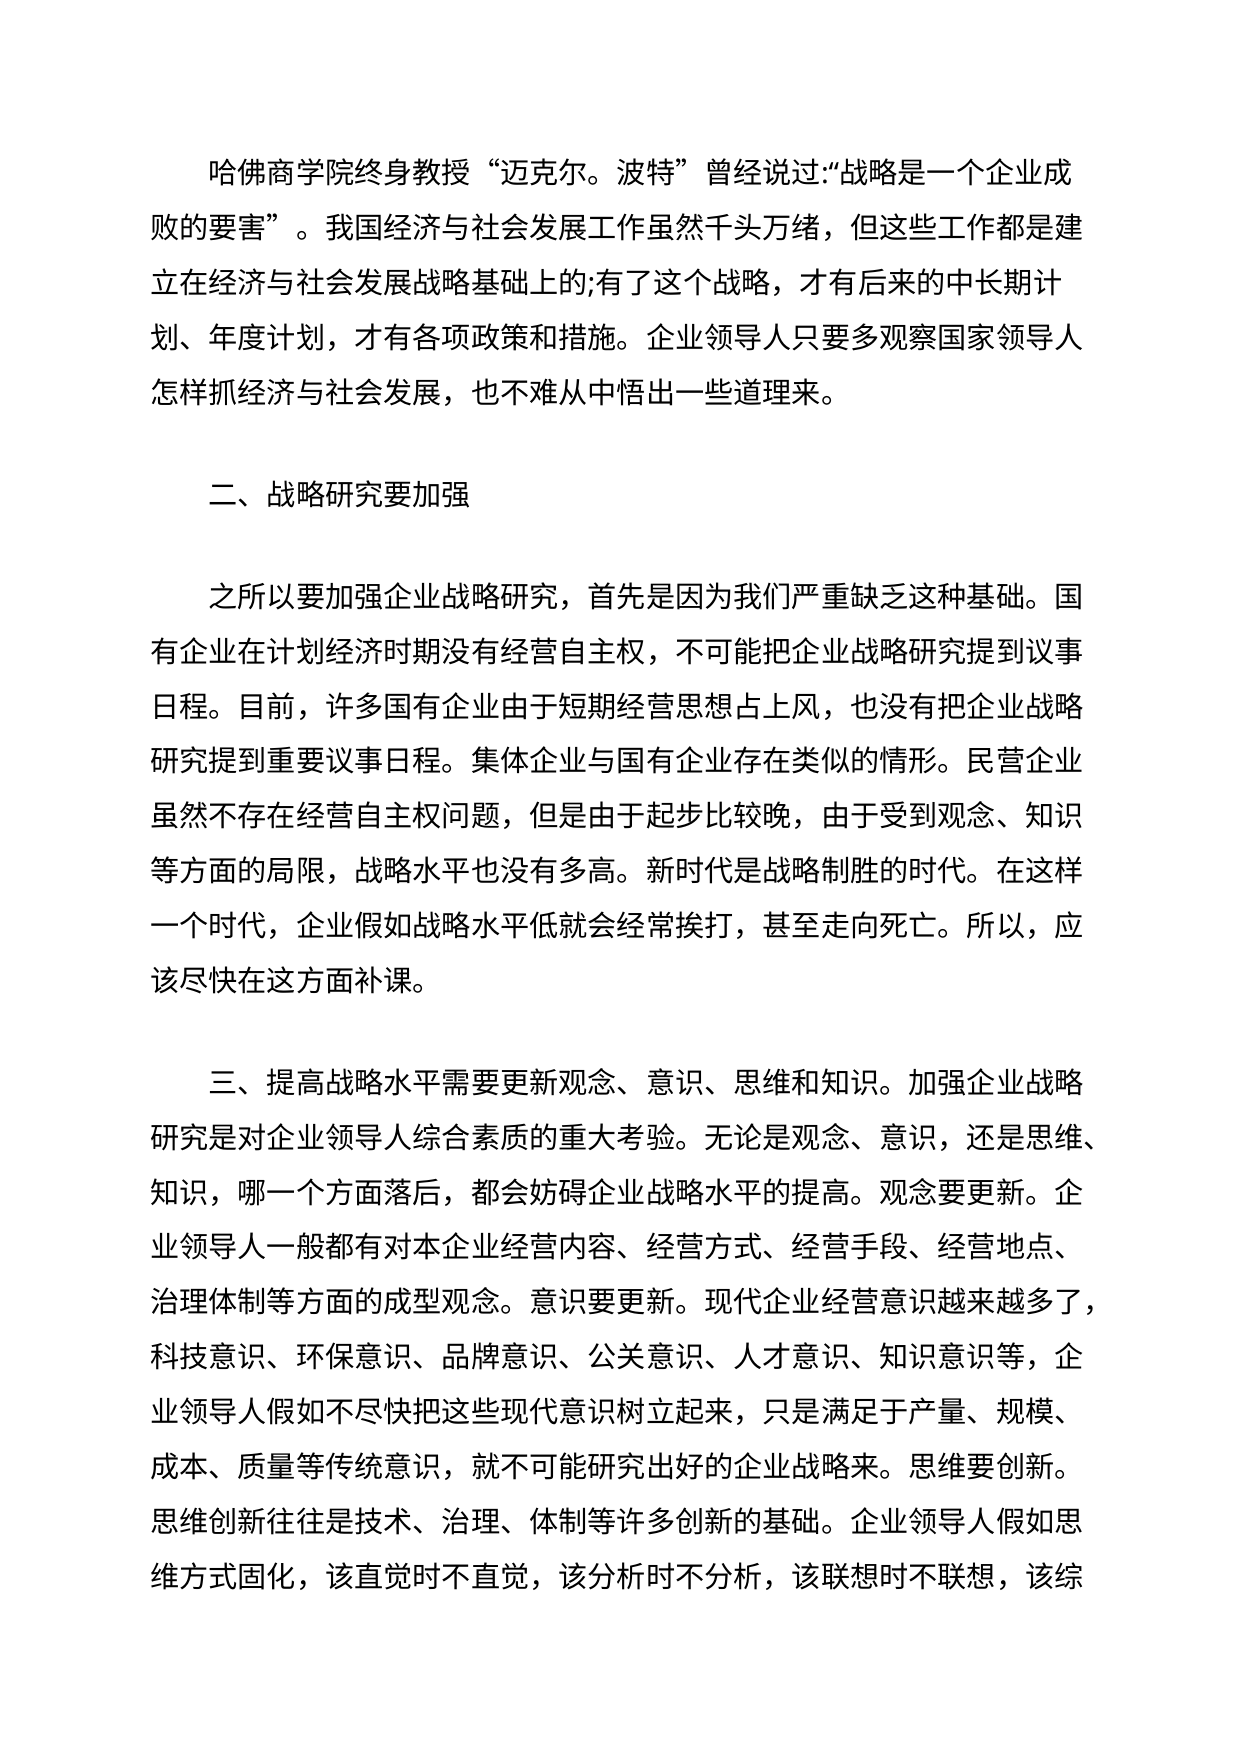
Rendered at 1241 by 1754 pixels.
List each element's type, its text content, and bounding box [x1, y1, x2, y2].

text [150, 1059, 1090, 1596]
text 之所以要加强企业战略研究，首先是因为我们严重缺乏这种基础。国有企业在计划经济时期没有经营自主权，不可能把企业战略研究提到议事日程。目前，许多国有企业由于短期经营思想占上风，也没有把企业战略研究提到重要议事日程。集体企业与国有企业存在类似的情形。民营企业虽然不存在经营自主权问题，但是由于起步比较晚，由于受到观念、知识等方面的局限，战略水平也没有多高。新时代是战略制胜的时代。在这样一个时代，企业假如战略水平低就会经常挨打，甚至走向死亡。所以，应该尽快在这方面补课。 [150, 573, 1090, 1000]
text 哈佛商学院终身教授“迈克尔。波特”曾经说过:“战略是一个企业成败的要害”。我国经济与社会发展工作虽然千头万绪，但这些工作都是建立在经济与社会发展战略基础上的;有了这个战略，才有后来的中长期计划、年度计划，才有各项政策和措施。企业领导人只要多观察国家领导人怎样抓经济与社会发展，也不难从中悟出一些道理来。 [150, 150, 1090, 412]
text 二、战略研究要加强 [150, 472, 1090, 514]
